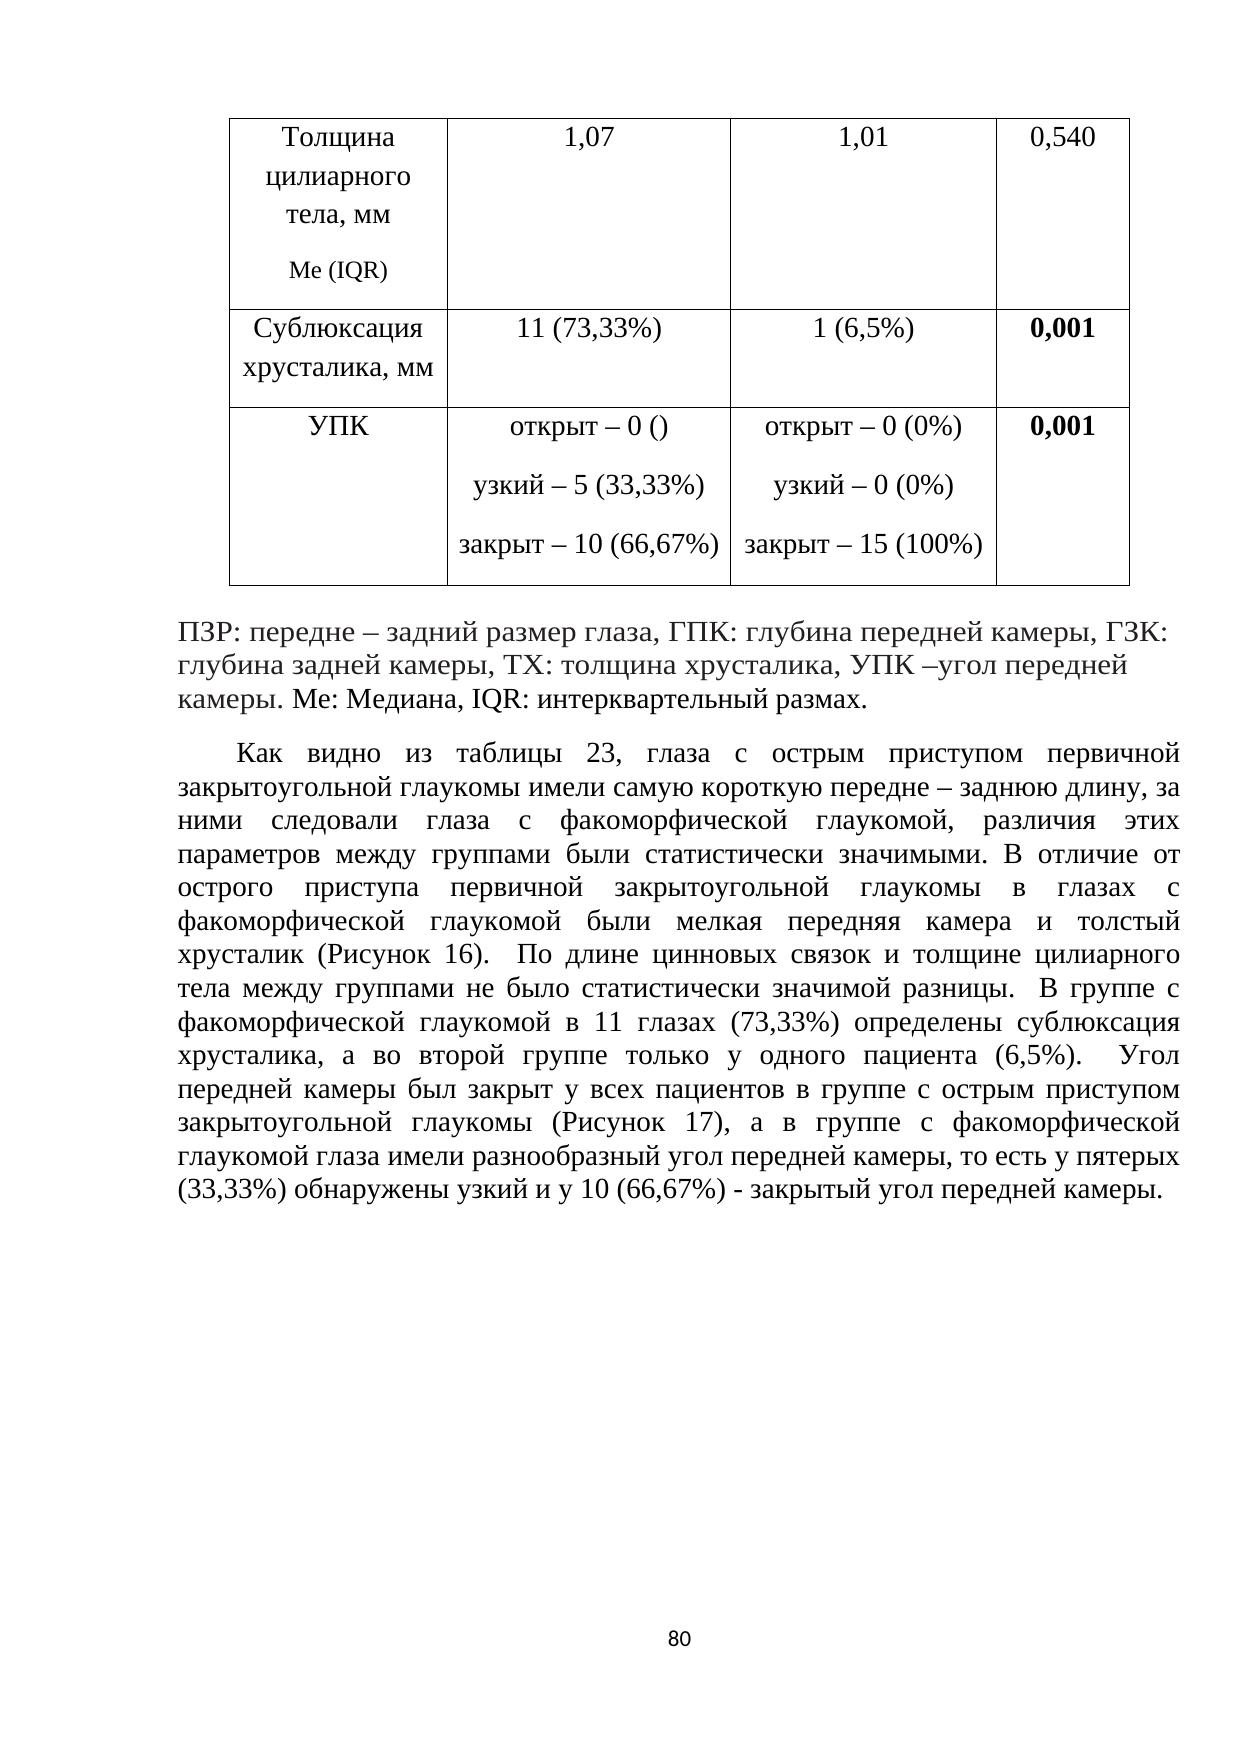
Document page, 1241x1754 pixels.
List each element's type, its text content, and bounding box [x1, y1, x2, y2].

table_cell Толщина цилиарного тела, мм Me (IQR) [230, 119, 447, 309]
table_cell 0,540 [997, 119, 1129, 309]
table_cell Сублюксация хрусталика, мм [230, 310, 447, 407]
table_cell 1 (6,5%) [731, 310, 996, 407]
table_cell 1,07 [448, 119, 730, 309]
table_cell открыт – 0 (0%) узкий – 0 (0%) закрыт – 15 (100%) [731, 408, 996, 585]
table_cell УПК [230, 408, 447, 585]
table_cell 1,01 [731, 119, 996, 309]
text Как видно из таблицы 23, глаза с острым приступом первичной закрытоугольной глаукомы имели самую короткую передне – заднюю длину, за ними следовали глаза с факоморфической глаукомой, различия этих параметров между группами были статистически значимыми. В отличие от острого приступа первичной закрытоугольной глаукомы в глазах с факоморфической глаукомой были мелкая передняя камера и толстый хрусталик (Рисунок 16). По длине цинновых связок и толщине цилиарного тела между группами не было статистически значимой разницы. В группе с факоморфической глаукомой в 11 глазах (73,33%) определены сублюксация хрусталика, а во второй группе только у одного пациента (6,5%). Угол передней камеры был закрыт у всех пациентов в группе с острым приступом закрытоугольной глаукомы (Рисунок 17), а в группе с факоморфической глаукомой глаза имели разнообразный угол передней камеры, то есть у пятерых (33,33%) обнаружены узкий и у 10 (66,67%) - закрытый угол передней камеры. [177, 735, 1181, 1205]
table_cell 0,001 [997, 408, 1129, 585]
table_cell открыт – 0 () узкий – 5 (33,33%) закрыт – 10 (66,67%) [448, 408, 730, 585]
table_cell 11 (73,33%) [448, 310, 730, 407]
text ПЗР: передне – задний размер глаза, ГПК: глубина передней камеры, ГЗК: глубина задней камеры, ТХ: толщина хрусталика, УПК –угол передней камеры. Me: Медиана, IQR: интерквартельный размах. [177, 614, 1181, 714]
table_cell 0,001 [997, 310, 1129, 407]
